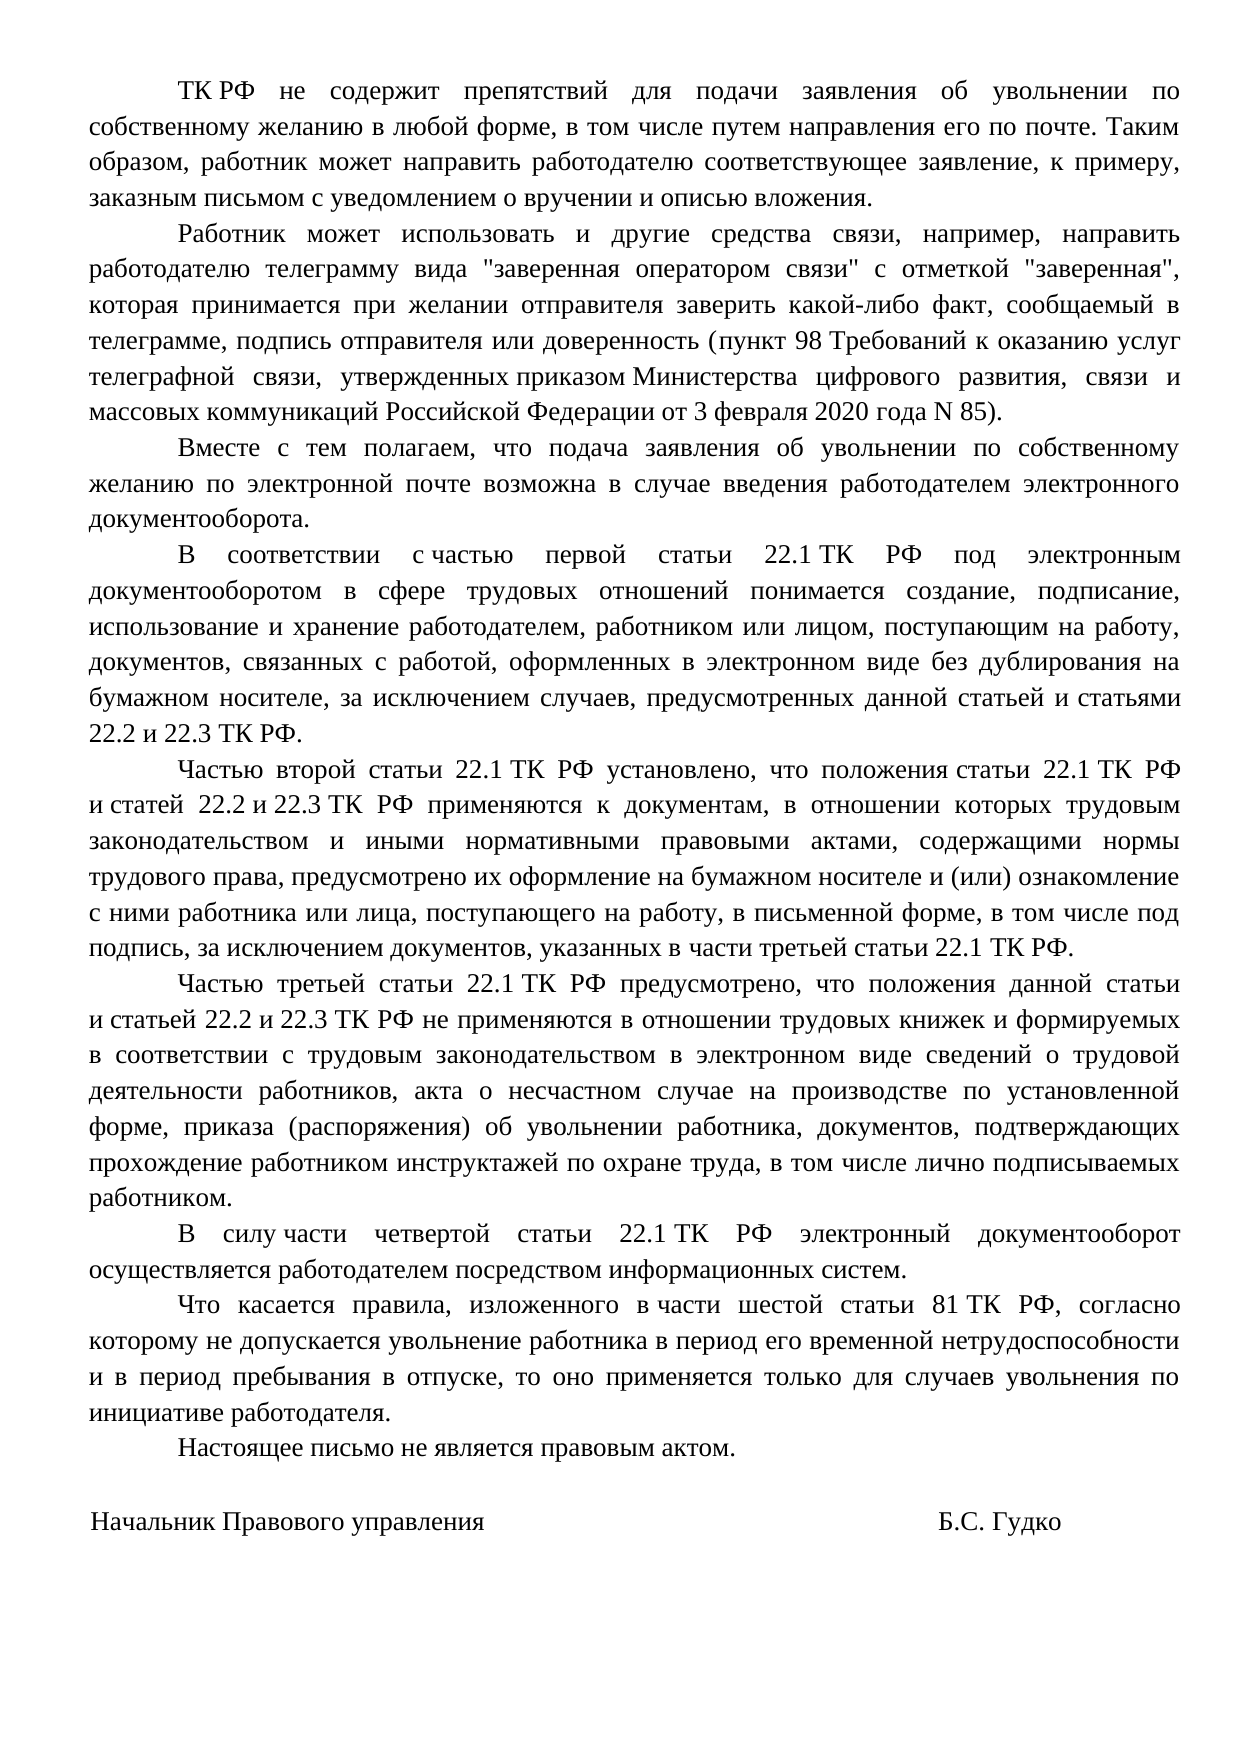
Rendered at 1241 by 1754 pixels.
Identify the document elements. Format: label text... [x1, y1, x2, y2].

text Настоящее письмо не является правовым актом. [88, 1432, 1181, 1463]
text Вместе с тем полагаем, что подача заявления об увольнении по собственному желанию по электронной почте возможна в случае введения работодателем электронного документооборота. [88, 431, 1181, 534]
table_header Начальник Правового управления [89, 1503, 747, 1541]
text Что касается правила, изложенного в части шестой статьи 81 ТК РФ, согласно которому не допускается увольнение работника в период его временной нетрудоспособности и в период пребывания в отпуске, то оно применяется только для случаев увольнения по инициативе работодателя. [88, 1289, 1181, 1427]
text Работник может использовать и другие средства связи, например, направить работодателю телеграмму вида "заверенная оператором связи" с отметкой "заверенная", которая принимается при желании отправителя заверить какой-либо факт, сообщаемый в телеграмме, подпись отправителя или доверенность (пункт 98 Требований к оказанию услуг телеграфной связи, утвержденных приказом Министерства цифрового развития, связи и массовых коммуникаций Российской Федерации от 3 февраля 2020 года N 85). [88, 217, 1181, 427]
text В силу части четвертой статьи 22.1 ТК РФ электронный документооборот осуществляется работодателем посредством информационных систем. [88, 1217, 1181, 1284]
table_header Б.С. Гудко [747, 1503, 1063, 1541]
text В соответствии с частью первой статьи 22.1 ТК РФ под электронным документооборотом в сфере трудовых отношений понимается создание, подписание, использование и хранение работодателем, работником или лицом, поступающим на работу, документов, связанных с работой, оформленных в электронном виде без дублирования на бумажном носителе, за исключением случаев, предусмотренных данной статьей и статьями 22.2 и 22.3 ТК РФ. [88, 538, 1181, 748]
text Частью третьей статьи 22.1 ТК РФ предусмотрено, что положения данной статьи и статьей 22.2 и 22.3 ТК РФ не применяются в отношении трудовых книжек и формируемых в соответствии с трудовым законодательством в электронном виде сведений о трудовой деятельности работников, акта о несчастном случае на производстве по установленной форме, приказа (распоряжения) об увольнении работника, документов, подтверждающих прохождение работником инструктажей по охране труда, в том числе лично подписываемых работником. [88, 967, 1181, 1213]
text Частью второй статьи 22.1 ТК РФ установлено, что положения статьи 22.1 ТК РФ и статей 22.2 и 22.3 ТК РФ применяются к документам, в отношении которых трудовым законодательством и иными нормативными правовыми актами, содержащими нормы трудового права, предусмотрено их оформление на бумажном носителе и (или) ознакомление с ними работника или лица, поступающего на работу, в письменной форме, в том числе под подпись, за исключением документов, указанных в части третьей статьи 22.1 ТК РФ. [88, 753, 1181, 962]
text ТК РФ не содержит препятствий для подачи заявления об увольнении по собственному желанию в любой форме, в том числе путем направления его по почте. Таким образом, работник может направить работодателю соответствующее заявление, к примеру, заказным письмом с уведомлением о вручении и описью вложения. [88, 74, 1181, 212]
